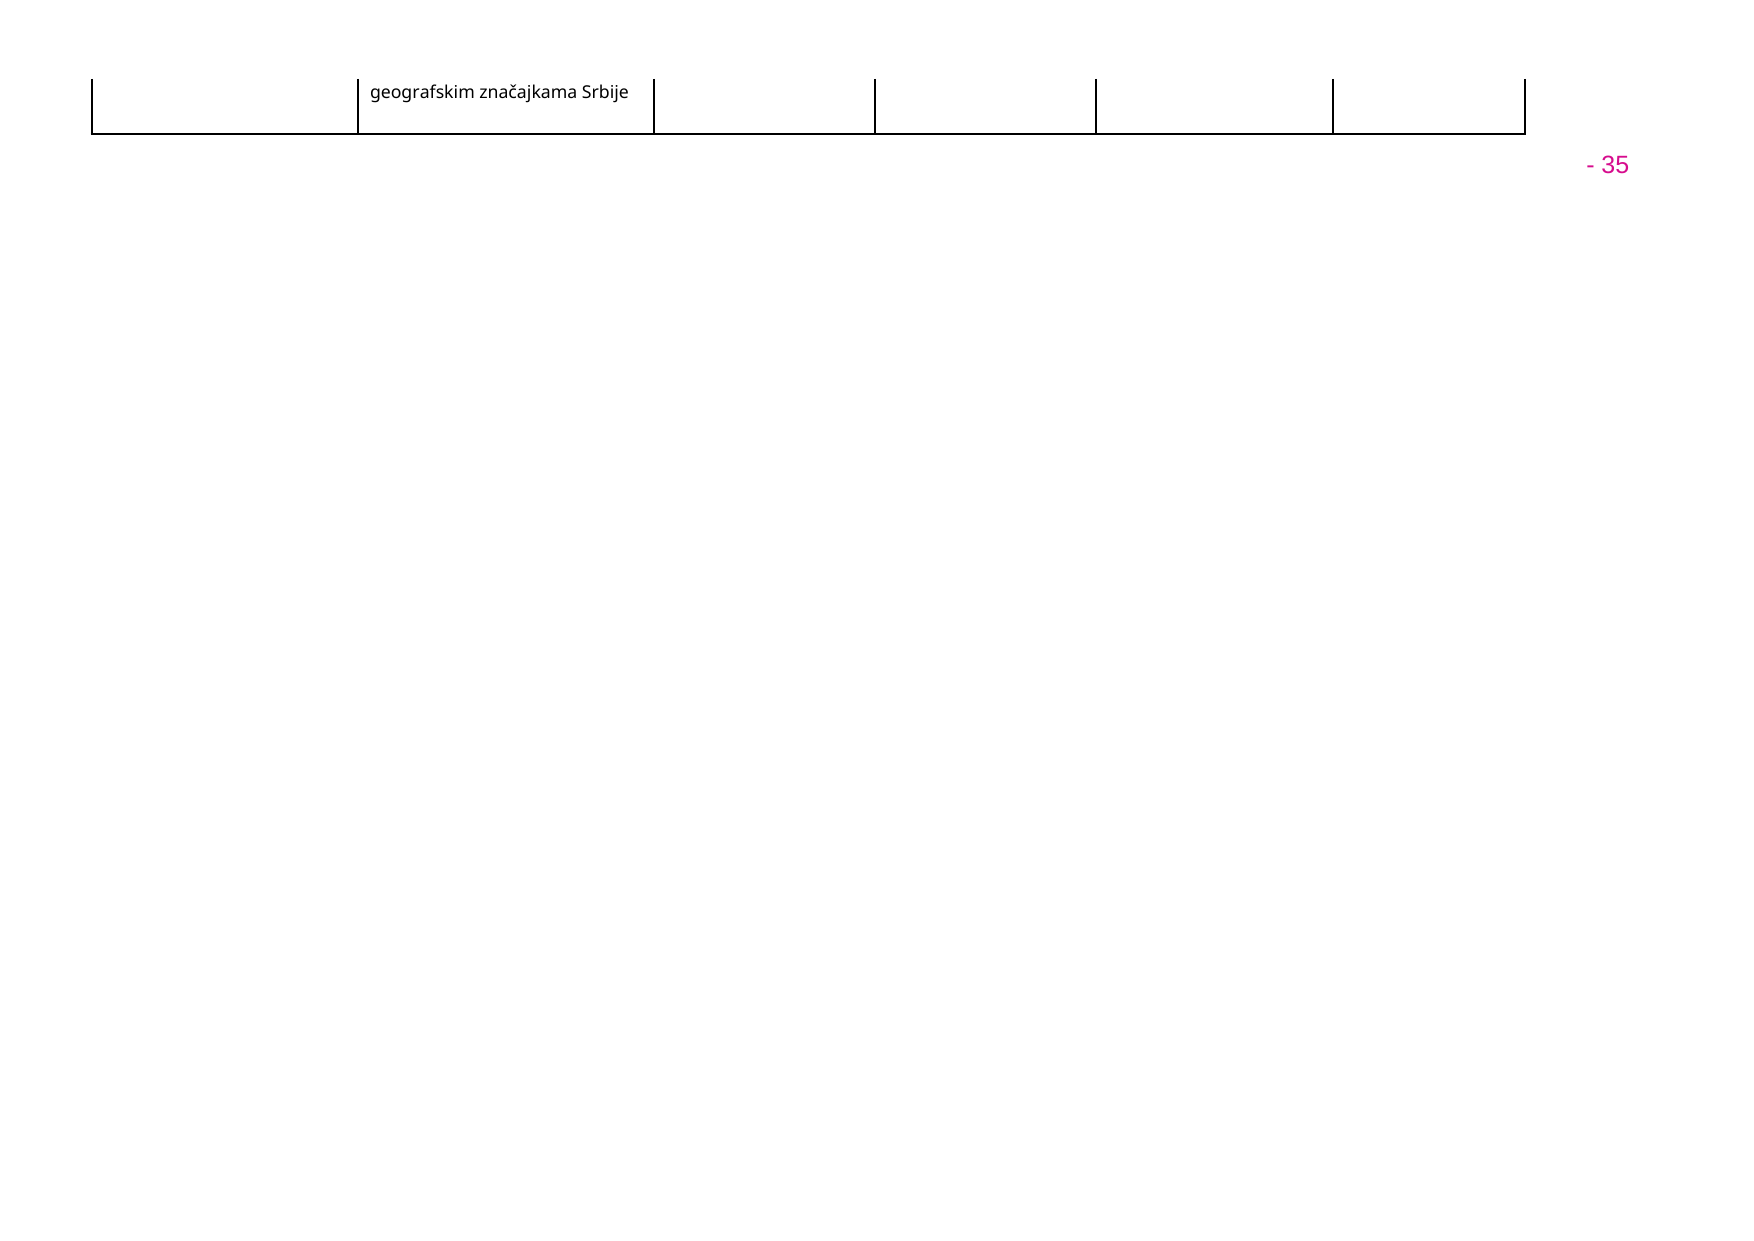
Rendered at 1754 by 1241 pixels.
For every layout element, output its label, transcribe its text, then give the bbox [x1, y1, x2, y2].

text - 35 [89, 150, 1629, 179]
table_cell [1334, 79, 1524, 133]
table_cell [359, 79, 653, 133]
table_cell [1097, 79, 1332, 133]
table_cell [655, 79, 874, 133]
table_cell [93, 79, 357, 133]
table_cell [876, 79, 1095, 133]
